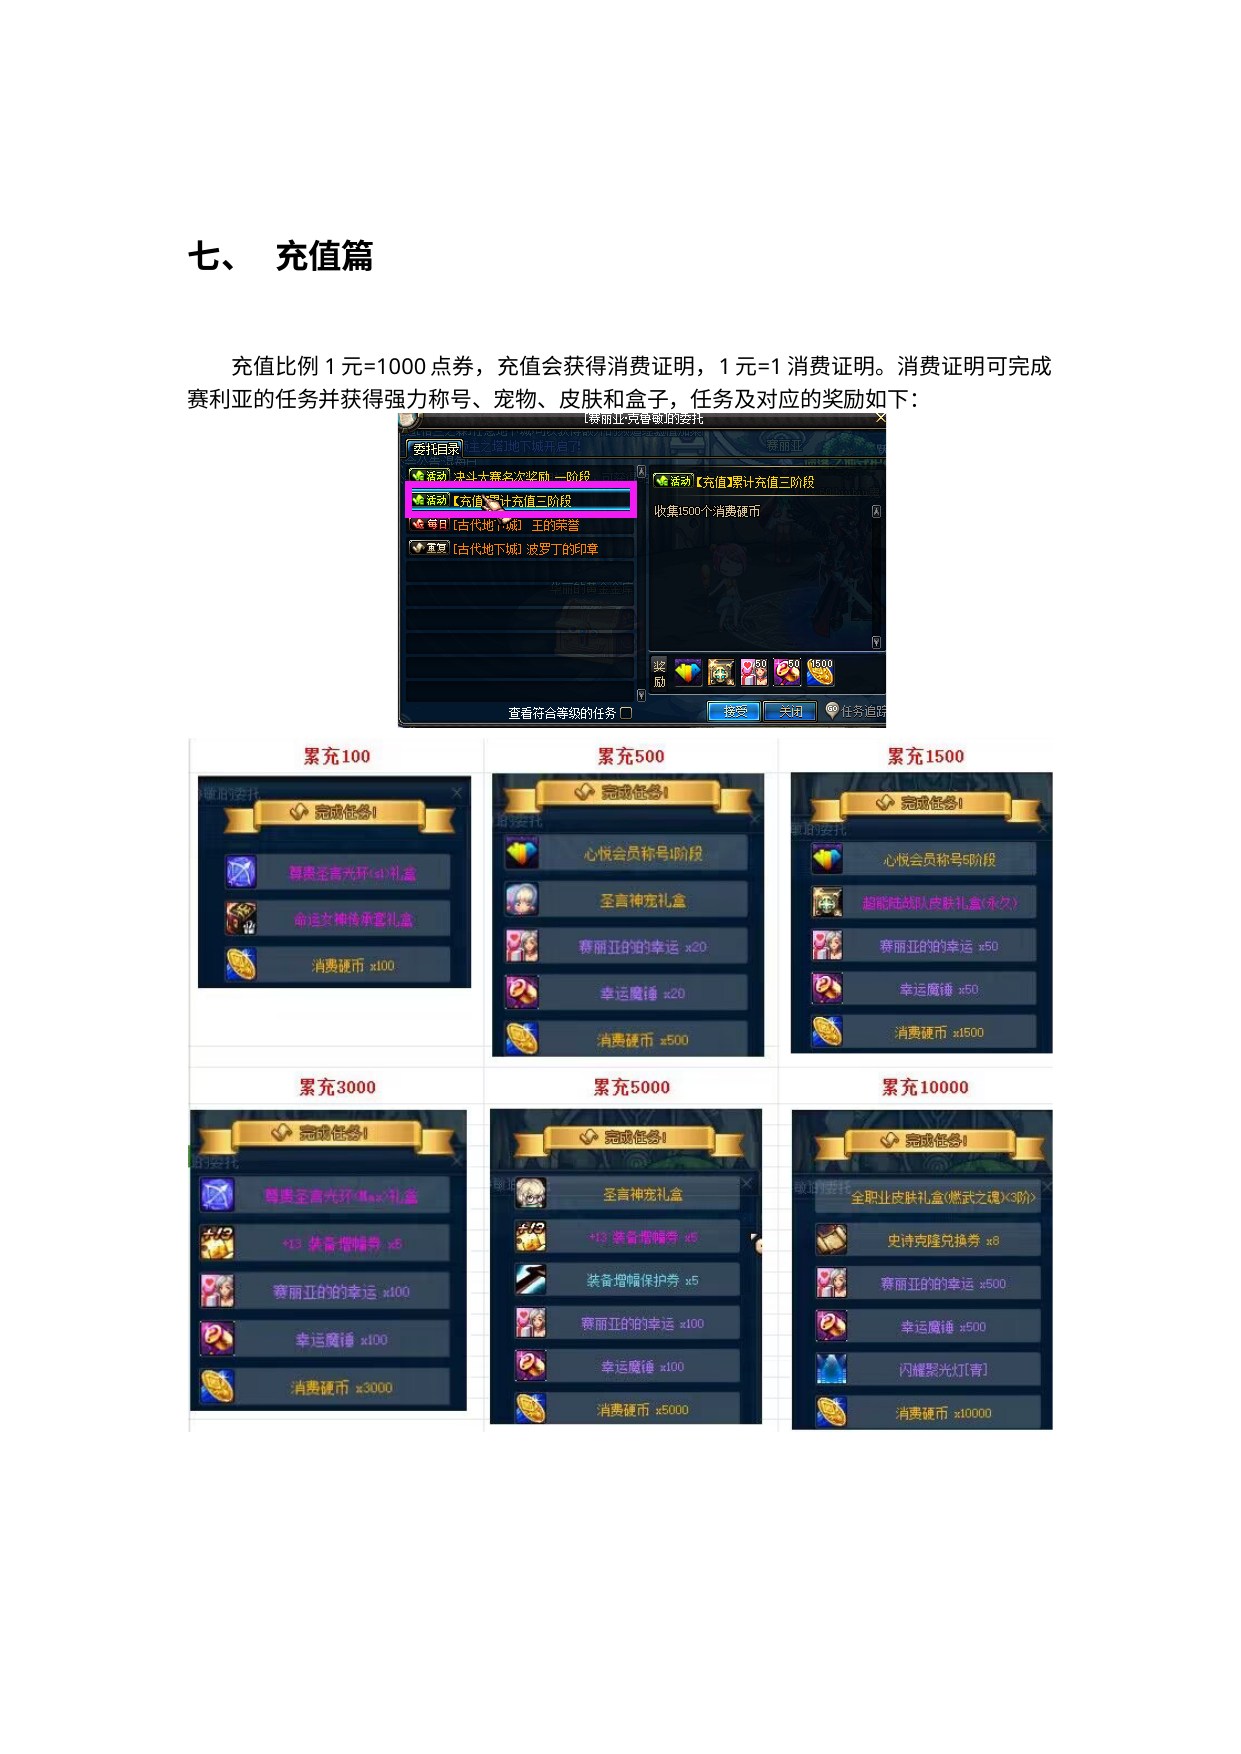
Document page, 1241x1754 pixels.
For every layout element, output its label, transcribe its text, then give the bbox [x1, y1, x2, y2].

text 充值比例1元=1000点券，充值会获得消费证明，1元=1消费证明。消费证明可完成赛利亚的任务并获得强力称号、宠物、皮肤和盒子，任务及对应的奖励如下： [187, 349, 1053, 414]
subtitle 充值篇 [187, 222, 1053, 287]
picture [397, 413, 887, 728]
picture [187, 738, 1053, 1432]
